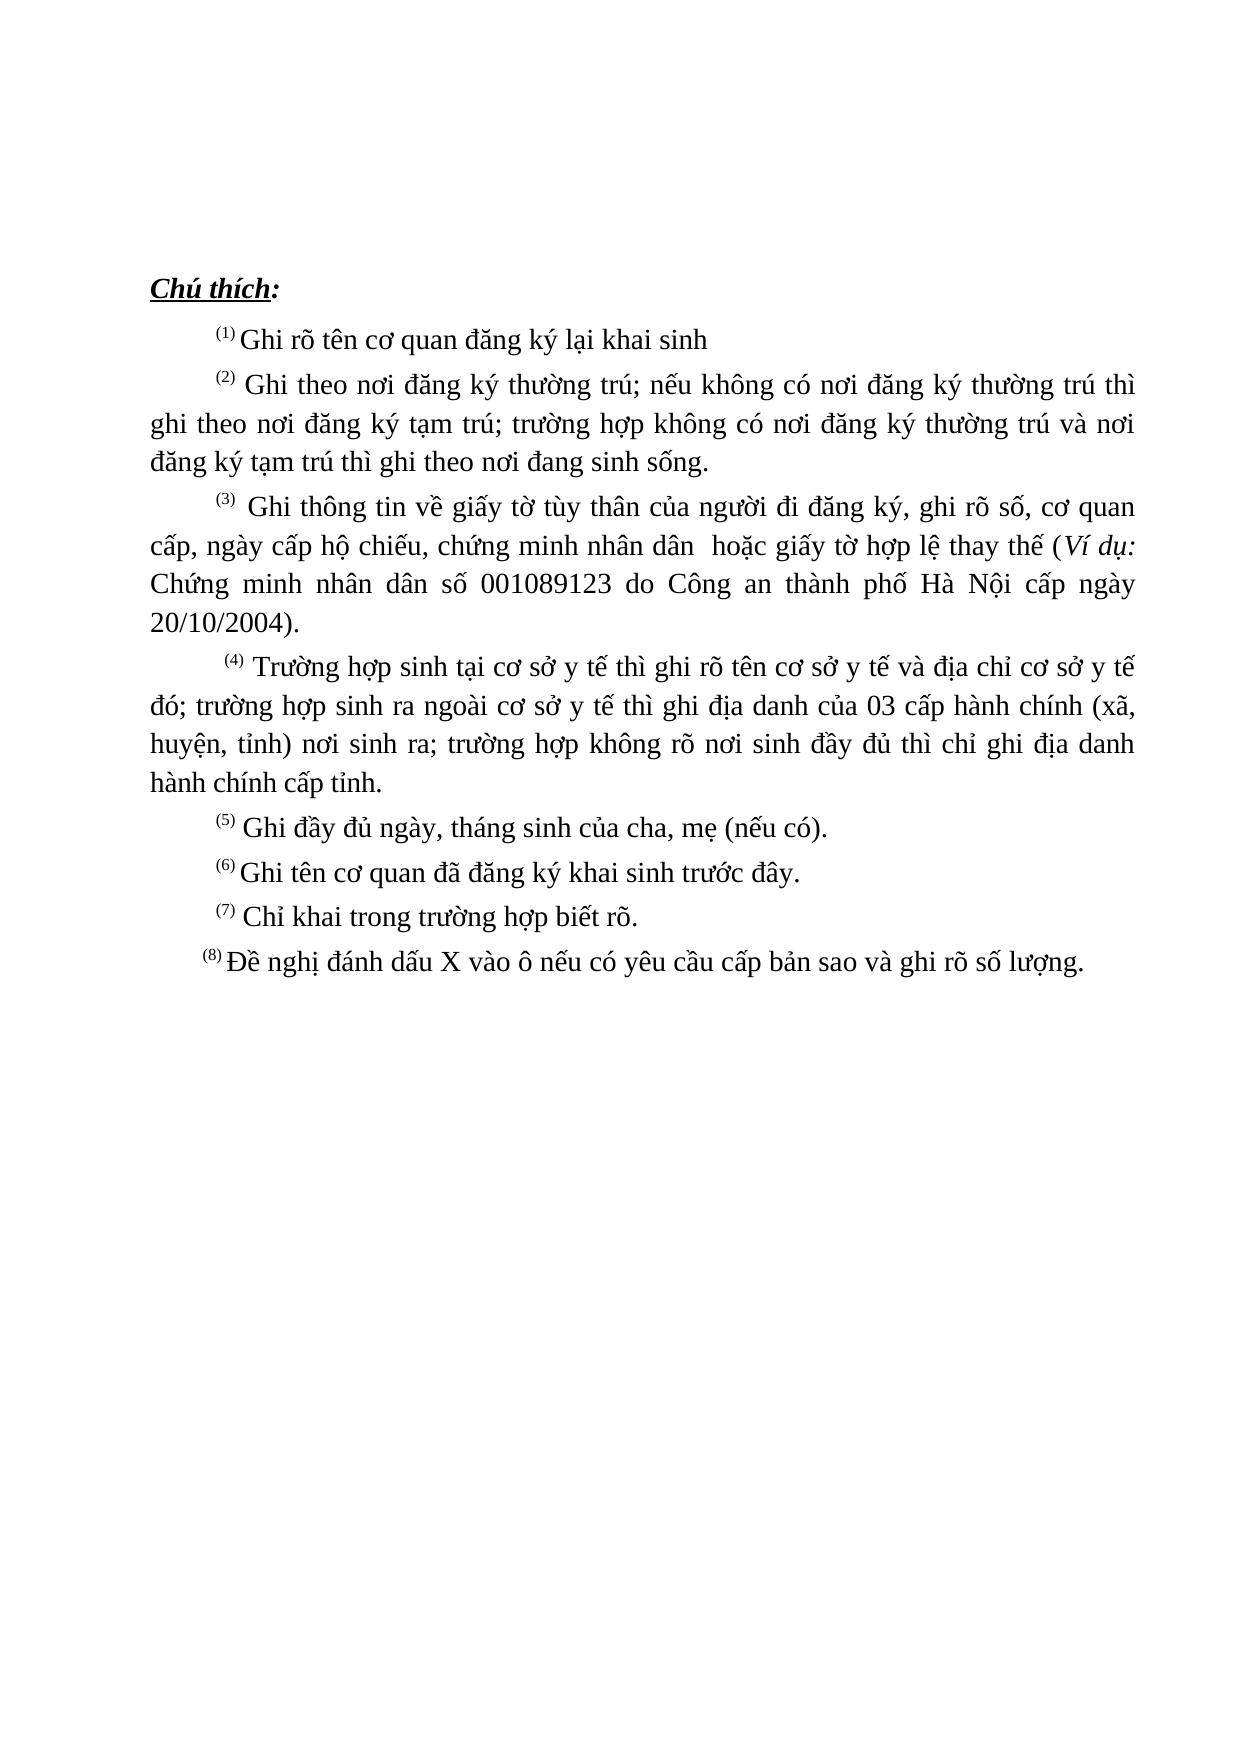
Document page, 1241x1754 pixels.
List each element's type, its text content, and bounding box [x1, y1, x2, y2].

text Chú thích: [150, 271, 1137, 305]
text (6) Ghi tên cơ quan đã đăng ký khai sinh trước đây. [150, 855, 1137, 888]
text (4) Trường hợp sinh tại cơ sở y tế thì ghi rõ tên cơ sở y tế và địa chỉ cơ sở y tế đó; trường hợp sinh ra ngoài cơ sở y tế thì ghi địa danh của 03 cấp hành chính (xã, huyện, tỉnh) nơi sinh ra; trường hợp không rõ nơi sinh đầy đủ thì chỉ ghi địa danh hành chính cấp tỉnh. [150, 649, 1137, 799]
text (5) Ghi đầy đủ ngày, tháng sinh của cha, mẹ (nếu có). [150, 810, 1137, 843]
text (7) Chỉ khai trong trường hợp biết rõ. [150, 899, 1137, 933]
text (8) Đề nghị đánh dấu X vào ô nếu có yêu cầu cấp bản sao và ghi rõ số lượng. [150, 944, 1137, 978]
text (1) Ghi rõ tên cơ quan đăng ký lại khai sinh [150, 322, 1137, 356]
text (3) Ghi thông tin về giấy tờ tùy thân của người đi đăng ký, ghi rõ số, cơ quan cấp, ngày cấp hộ chiếu, chứng minh nhân dân hoặc giấy tờ hợp lệ thay thế (Ví dụ: Chứng minh nhân dân số 001089123 do Công an thành phố Hà Nội cấp ngày 20/10/2004). [150, 489, 1137, 638]
text (2) Ghi theo nơi đăng ký thường trú; nếu không có nơi đăng ký thường trú thì ghi theo nơi đăng ký tạm trú; trường hợp không có nơi đăng ký thường trú và nơi đăng ký tạm trú thì ghi theo nơi đang sinh sống. [150, 367, 1137, 478]
